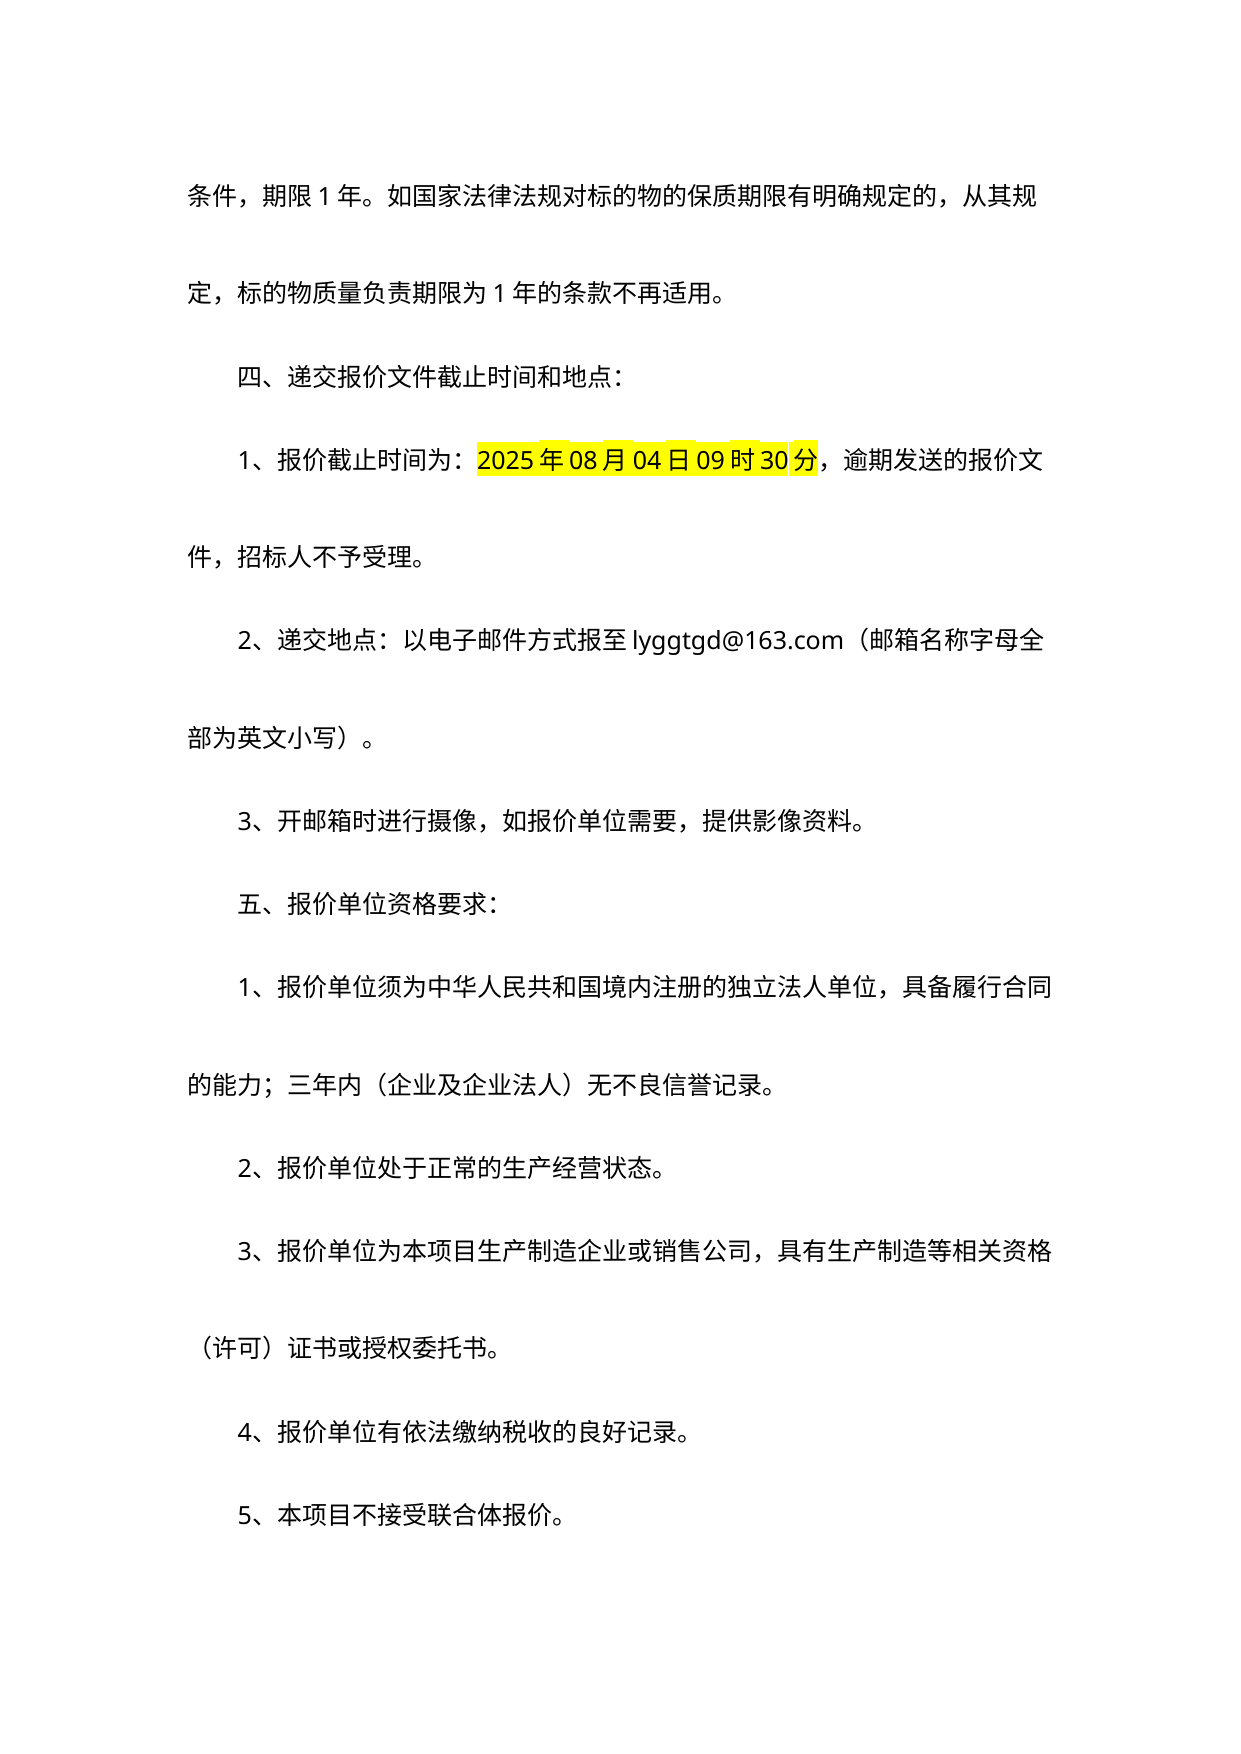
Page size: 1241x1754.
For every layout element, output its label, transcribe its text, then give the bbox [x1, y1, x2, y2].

text 3、开邮箱时进行摄像，如报价单位需要，提供影像资料。 [187, 787, 1053, 852]
text 2、报价单位处于正常的生产经营状态。 [187, 1134, 1053, 1199]
text 四、递交报价文件截止时间和地点： [187, 343, 1053, 408]
text 五、报价单位资格要求： [187, 870, 1053, 935]
text 3、报价单位为本项目生产制造企业或销售公司，具有生产制造等相关资格（许可）证书或授权委托书。 [187, 1217, 1053, 1379]
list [187, 162, 1053, 324]
text 1、报价单位须为中华人民共和国境内注册的独立法人单位，具备履行合同的能力；三年内（企业及企业法人）无不良信誉记录。 [187, 953, 1053, 1116]
text 4、报价单位有依法缴纳税收的良好记录。 [187, 1398, 1053, 1463]
text 2、递交地点：以电子邮件方式报至lyggtgd@163.com（邮箱名称字母全部为英文小写）。 [187, 606, 1053, 769]
text 5、本项目不接受联合体报价。 [187, 1481, 1053, 1546]
text 1、报价截止时间为：2025年08月04日09时30分，逾期发送的报价文件，招标人不予受理。 [187, 426, 1053, 588]
